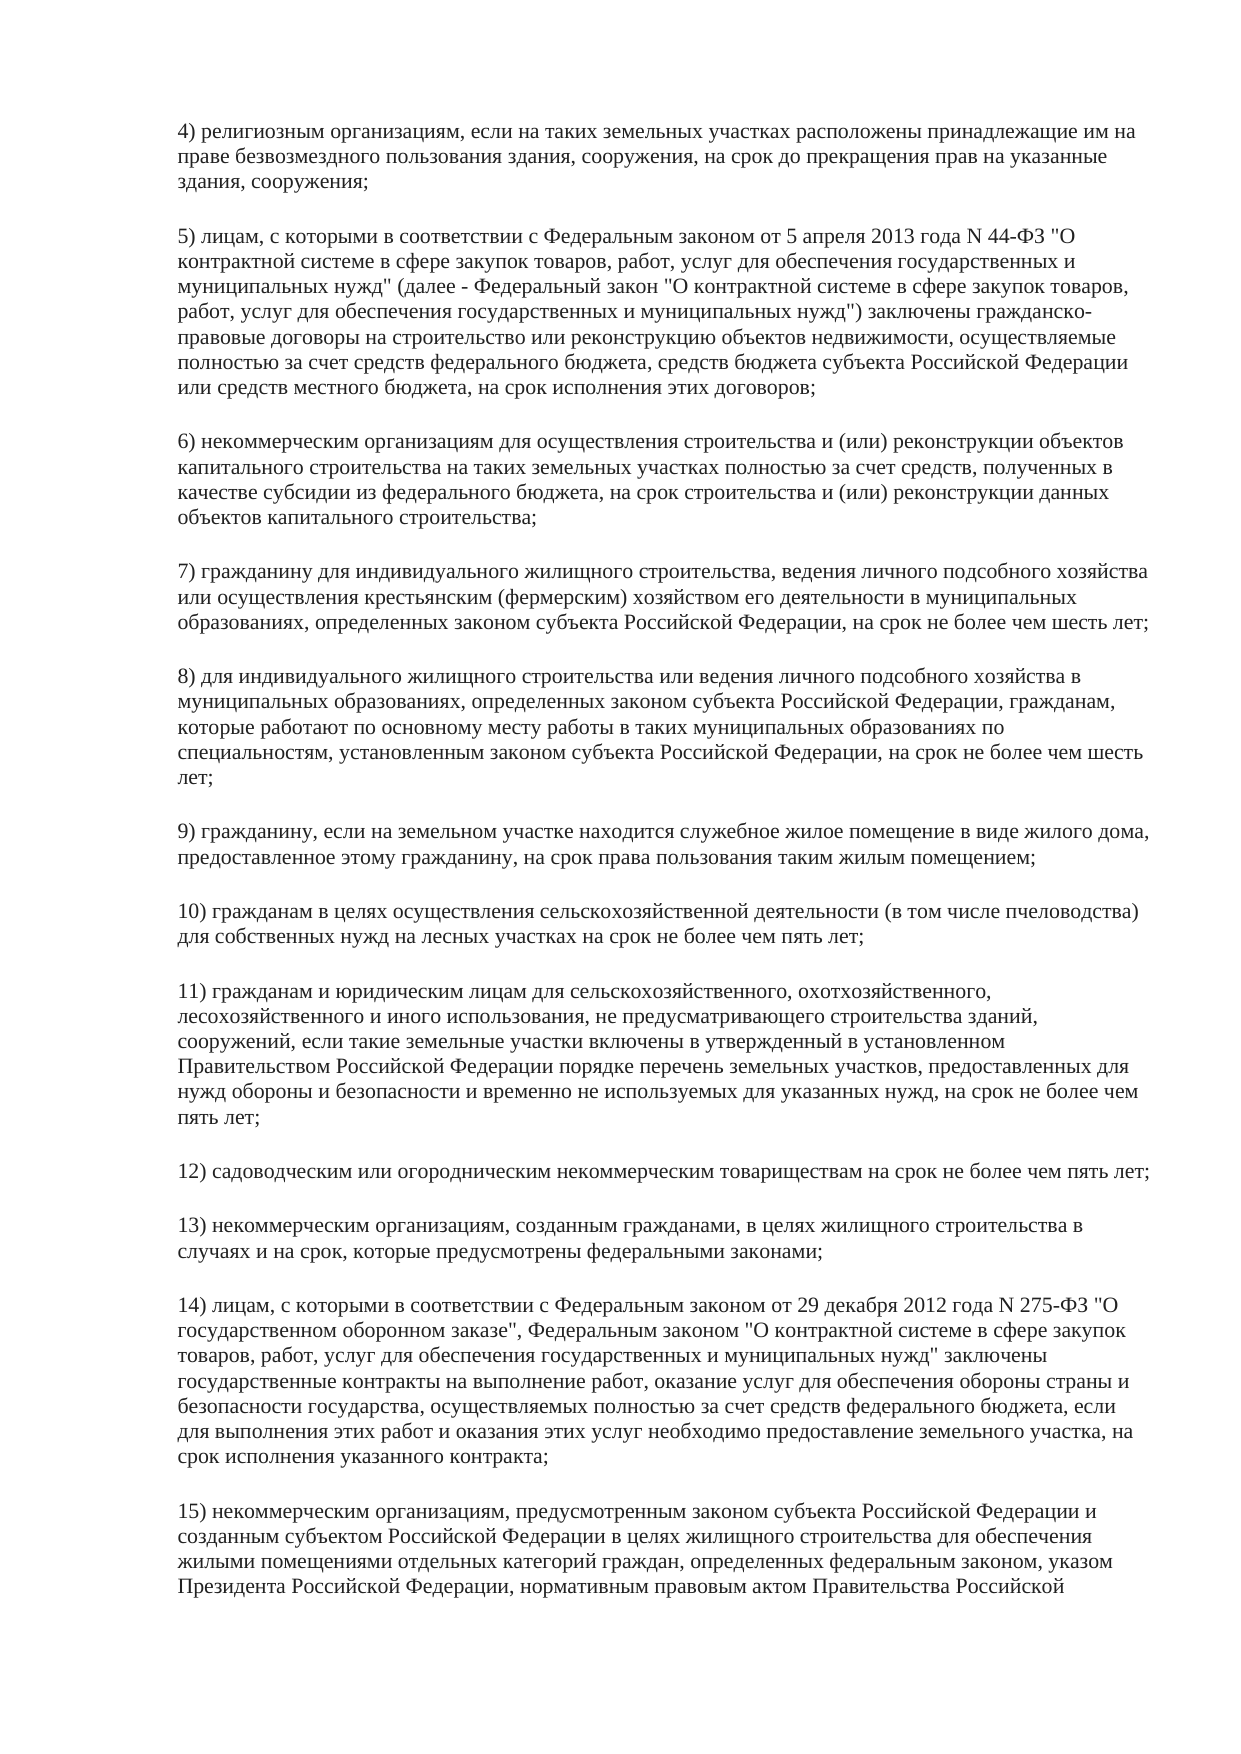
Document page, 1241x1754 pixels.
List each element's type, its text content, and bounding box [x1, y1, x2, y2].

text 11) гражданам и юридическим лицам для сельскохозяйственного, охотхозяйственного, лесохозяйственного и иного использования, не предусматривающего строительства зданий, сооружений, если такие земельные участки включены в утвержденный в установленном Правительством Российской Федерации порядке перечень земельных участков, предоставленных для нужд обороны и безопасности и временно не используемых для указанных нужд, на срок не более чем пять лет; [177, 978, 1152, 1129]
text 12) садоводческим или огородническим некоммерческим товариществам на срок не более чем пять лет; [177, 1158, 1152, 1183]
text 5) лицам, с которыми в соответствии с Федеральным законом от 5 апреля 2013 года N 44-ФЗ "О контрактной системе в сфере закупок товаров, работ, услуг для обеспечения государственных и муниципальных нужд" (далее - Федеральный закон "О контрактной системе в сфере закупок товаров, работ, услуг для обеспечения государственных и муниципальных нужд") заключены гражданско-правовые договоры на строительство или реконструкцию объектов недвижимости, осуществляемые полностью за счет средств федерального бюджета, средств бюджета субъекта Российской Федерации или средств местного бюджета, на срок исполнения этих договоров; [177, 223, 1152, 399]
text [177, 1498, 1152, 1598]
text 10) гражданам в целях осуществления сельскохозяйственной деятельности (в том числе пчеловодства) для собственных нужд на лесных участках на срок не более чем пять лет; [177, 898, 1152, 948]
text 14) лицам, с которыми в соответствии с Федеральным законом от 29 декабря 2012 года N 275-ФЗ "О государственном оборонном заказе", Федеральным законом "О контрактной системе в сфере закупок товаров, работ, услуг для обеспечения государственных и муниципальных нужд" заключены государственные контракты на выполнение работ, оказание услуг для обеспечения обороны страны и безопасности государства, осуществляемых полностью за счет средств федерального бюджета, если для выполнения этих работ и оказания этих услуг необходимо предоставление земельного участка, на срок исполнения указанного контракта; [177, 1292, 1152, 1468]
text 6) некоммерческим организациям для осуществления строительства и (или) реконструкции объектов капитального строительства на таких земельных участках полностью за счет средств, полученных в качестве субсидии из федерального бюджета, на срок строительства и (или) реконструкции данных объектов капитального строительства; [177, 428, 1152, 529]
text 7) гражданину для индивидуального жилищного строительства, ведения личного подсобного хозяйства или осуществления крестьянским (фермерским) хозяйством его деятельности в муниципальных образованиях, определенных законом субъекта Российской Федерации, на срок не более чем шесть лет; [177, 558, 1152, 634]
text 8) для индивидуального жилищного строительства или ведения личного подсобного хозяйства в муниципальных образованиях, определенных законом субъекта Российской Федерации, гражданам, которые работают по основному месту работы в таких муниципальных образованиях по специальностям, установленным законом субъекта Российской Федерации, на срок не более чем шесть лет; [177, 663, 1152, 789]
text 13) некоммерческим организациям, созданным гражданами, в целях жилищного строительства в случаях и на срок, которые предусмотрены федеральными законами; [177, 1212, 1152, 1263]
text 9) гражданину, если на земельном участке находится служебное жилое помещение в виде жилого дома, предоставленное этому гражданину, на срок права пользования таким жилым помещением; [177, 818, 1152, 869]
text 4) религиозным организациям, если на таких земельных участках расположены принадлежащие им на праве безвозмездного пользования здания, сооружения, на срок до прекращения прав на указанные здания, сооружения; [177, 118, 1152, 194]
